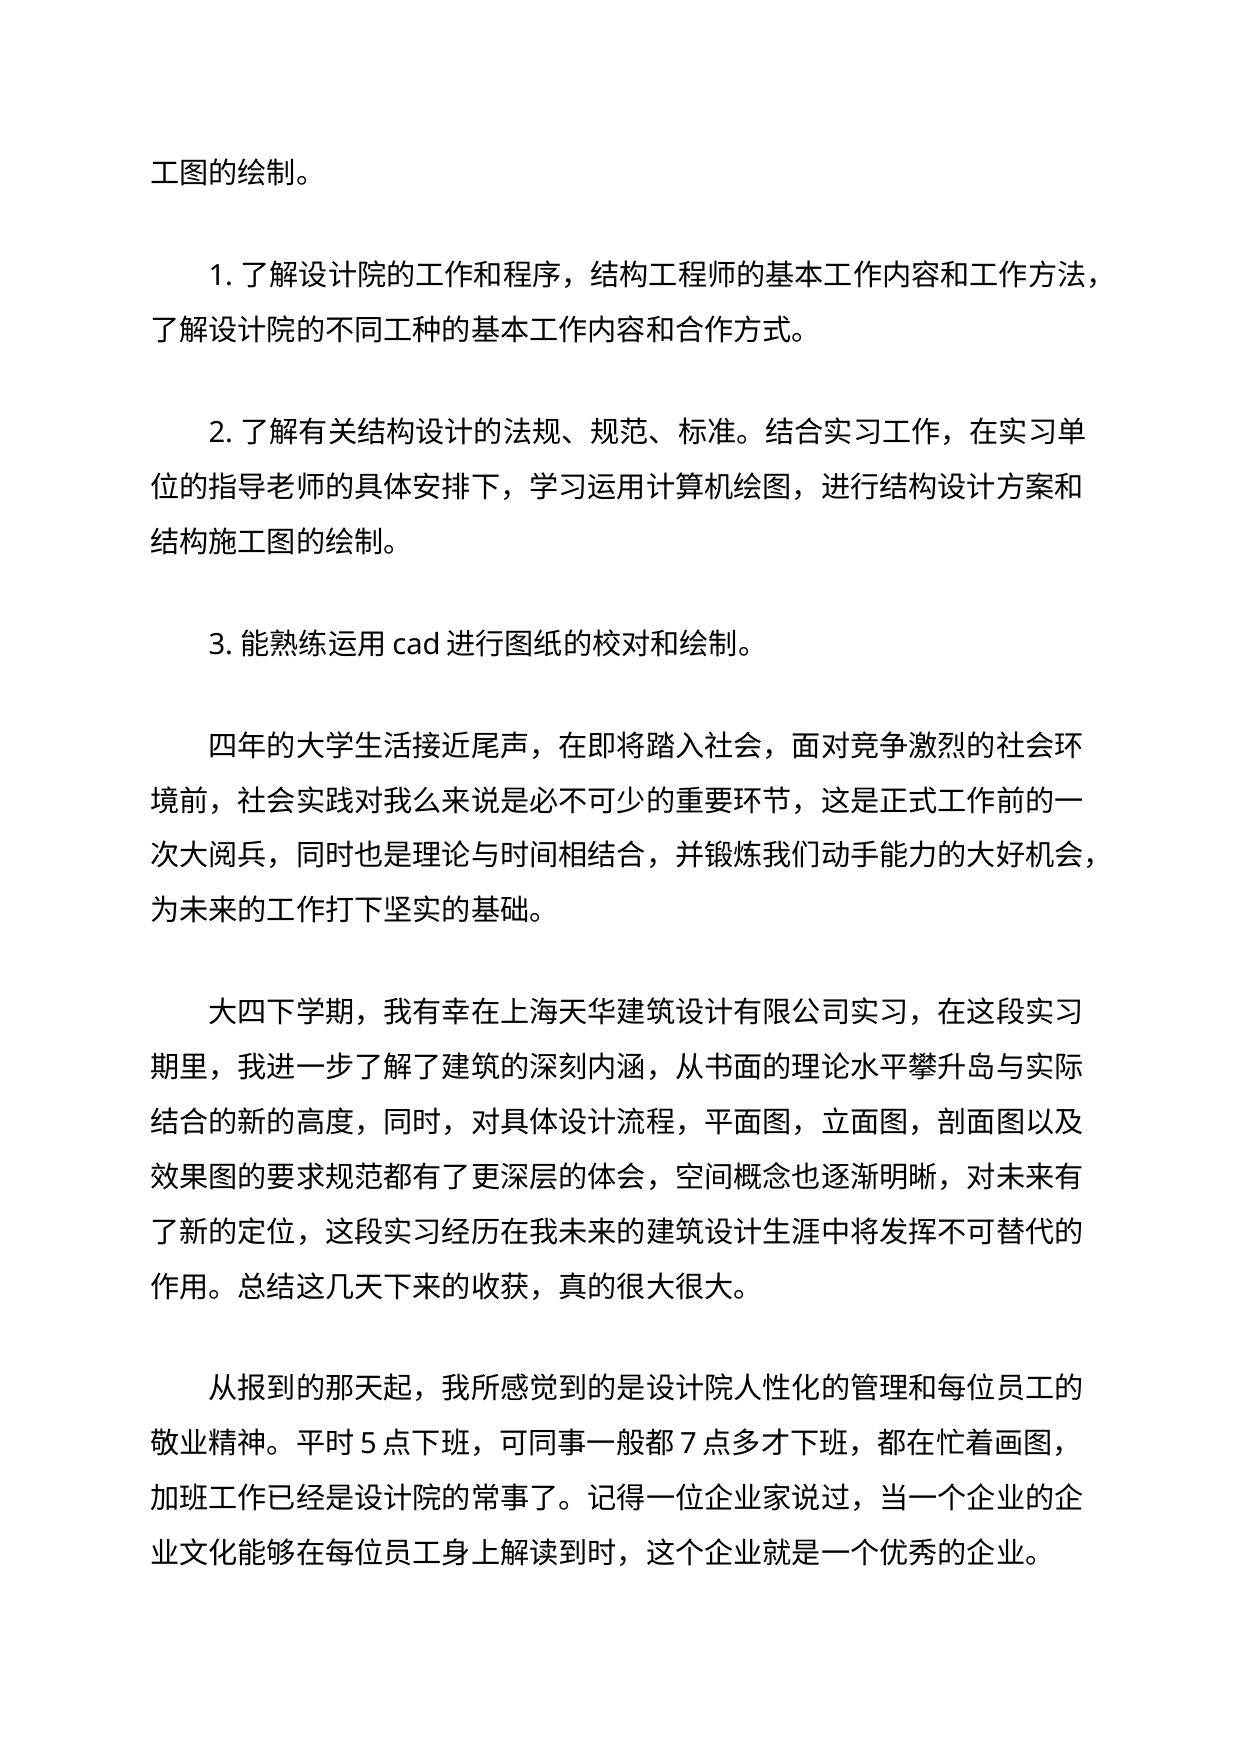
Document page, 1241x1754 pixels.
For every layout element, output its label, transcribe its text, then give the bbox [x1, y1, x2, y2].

text 1. 了解设计院的工作和程序，结构工程师的基本工作内容和工作方法，了解设计院的不同工种的基本工作内容和合作方式。 [150, 252, 1090, 349]
text 从报到的那天起，我所感觉到的是设计院人性化的管理和每位员工的敬业精神。平时5点下班，可同事一般都7点多才下班，都在忙着画图，加班工作已经是设计院的常事了。记得一位企业家说过，当一个企业的企业文化能够在每位员工身上解读到时，这个企业就是一个优秀的企业。 [150, 1365, 1090, 1572]
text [150, 150, 1090, 192]
text 四年的大学生活接近尾声，在即将踏入社会，面对竞争激烈的社会环境前，社会实践对我么来说是必不可少的重要环节，这是正式工作前的一次大阅兵，同时也是理论与时间相结合，并锻炼我们动手能力的大好机会，为未来的工作打下坚实的基础。 [150, 722, 1090, 929]
text 3. 能熟练运用cad进行图纸的校对和绘制。 [150, 620, 1090, 663]
text 大四下学期，我有幸在上海天华建筑设计有限公司实习，在这段实习期里，我进一步了解了建筑的深刻内涵，从书面的理论水平攀升岛与实际结合的新的高度，同时，对具体设计流程，平面图，立面图，剖面图以及效果图的要求规范都有了更深层的体会，空间概念也逐渐明晰，对未来有了新的定位，这段实习经历在我未来的建筑设计生涯中将发挥不可替代的作用。总结这几天下来的收获，真的很大很大。 [150, 989, 1090, 1305]
text 2. 了解有关结构设计的法规、规范、标准。结合实习工作，在实习单位的指导老师的具体安排下，学习运用计算机绘图，进行结构设计方案和结构施工图的绘制。 [150, 408, 1090, 561]
